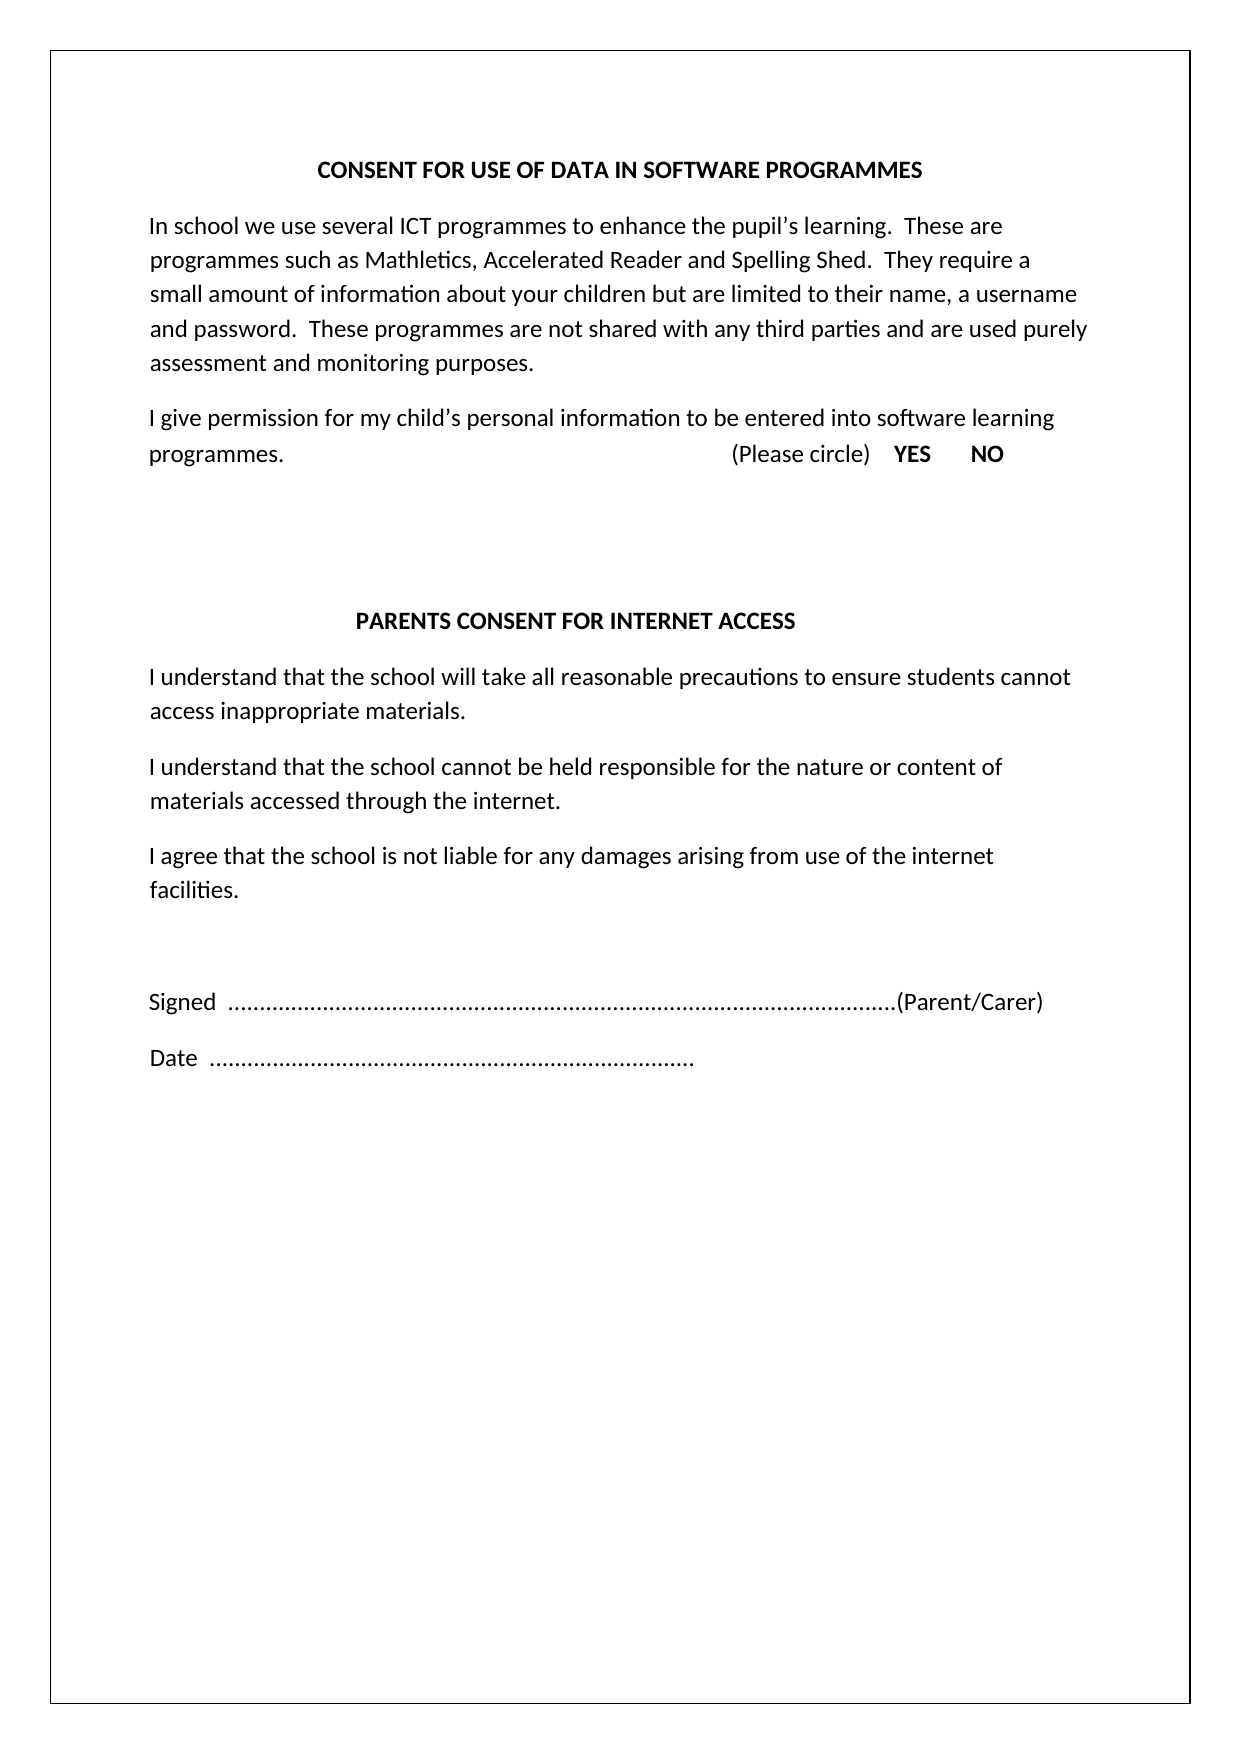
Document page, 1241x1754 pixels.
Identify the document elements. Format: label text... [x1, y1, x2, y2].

text I give permission for my child’s personal information to be entered into software learning [148, 403, 1088, 433]
text I understand that the school will take all reasonable precautions to ensure students cannot access inappropriate materials. [148, 661, 1088, 726]
subtitle PARENTS CONSENT FOR INTERNET ACCESS [152, 605, 999, 636]
text In school we use several ICT programmes to enhance the pupil’s learning. These are programmes such as Mathletics, Accelerated Reader and Spelling Shed. They require a small amount of information about your children but are limited to their name, a username and password. These programmes are not shared with any third parties and are used purely assessment and monitoring purposes. [148, 210, 1088, 377]
text programmes. (Please circle) YES NO [148, 438, 1088, 468]
text I understand that the school cannot be held responsible for the nature or content of materials accessed through the internet. [148, 751, 1088, 815]
text I agree that the school is not liable for any damages arising from use of the internet facilities. [148, 841, 1088, 905]
subtitle CONSENT FOR USE OF DATA IN SOFTWARE PROGRAMMES [317, 154, 1088, 185]
text Signed ..........................................................................................................(Parent/Carer) Date ............................................................................. [148, 986, 1046, 1073]
